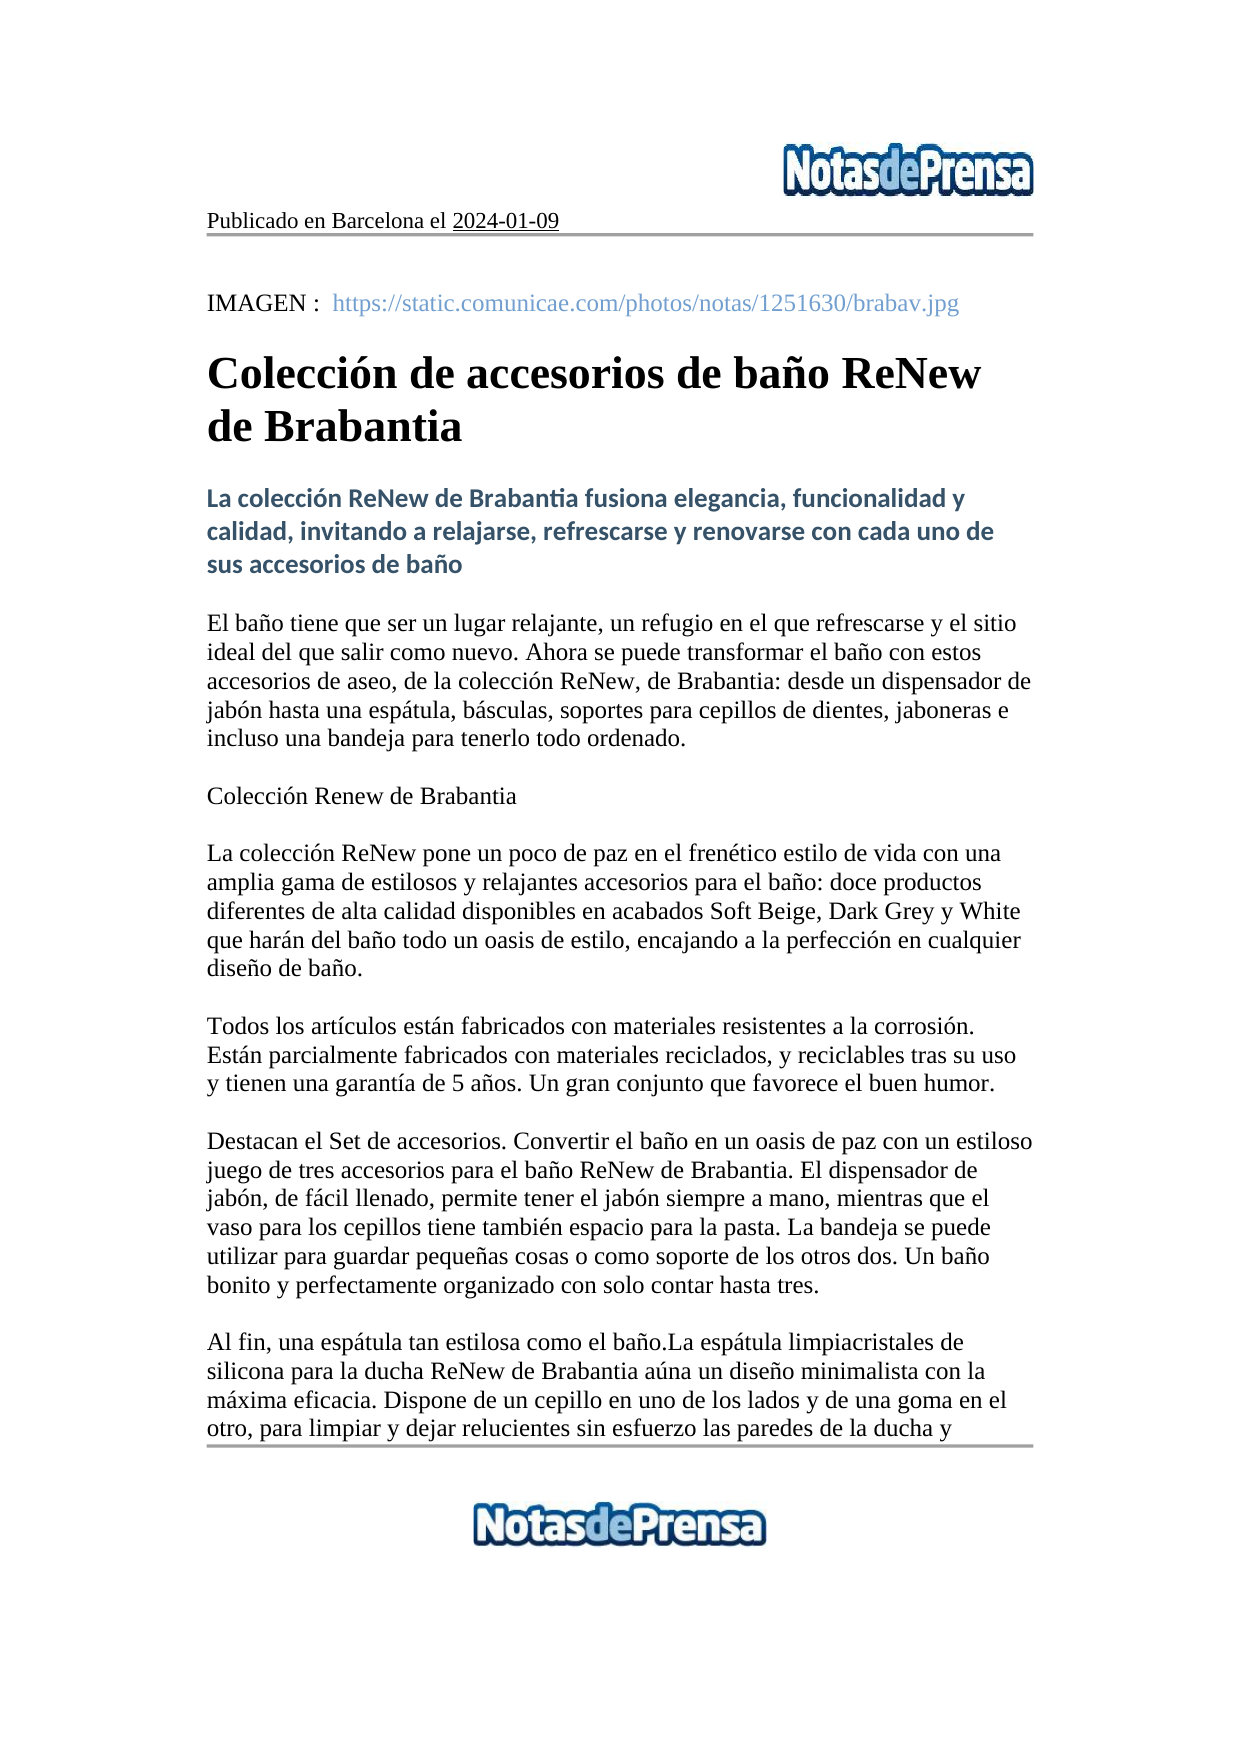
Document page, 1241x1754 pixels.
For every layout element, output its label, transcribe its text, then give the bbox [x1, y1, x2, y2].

subtitle Colección de accesorios de baño ReNew de Brabantia [207, 346, 1033, 452]
picture [473, 1501, 767, 1548]
text IMAGEN : https://static.comunicae.com/photos/notas/1251630/brabav.jpg [207, 288, 1033, 317]
subtitle La colección ReNew de Brabantia fusiona elegancia, funcionalidad y calidad, invitando a relajarse, refrescarse y renovarse con cada uno de sus accesorios de baño [207, 481, 1033, 580]
picture [783, 142, 1034, 199]
